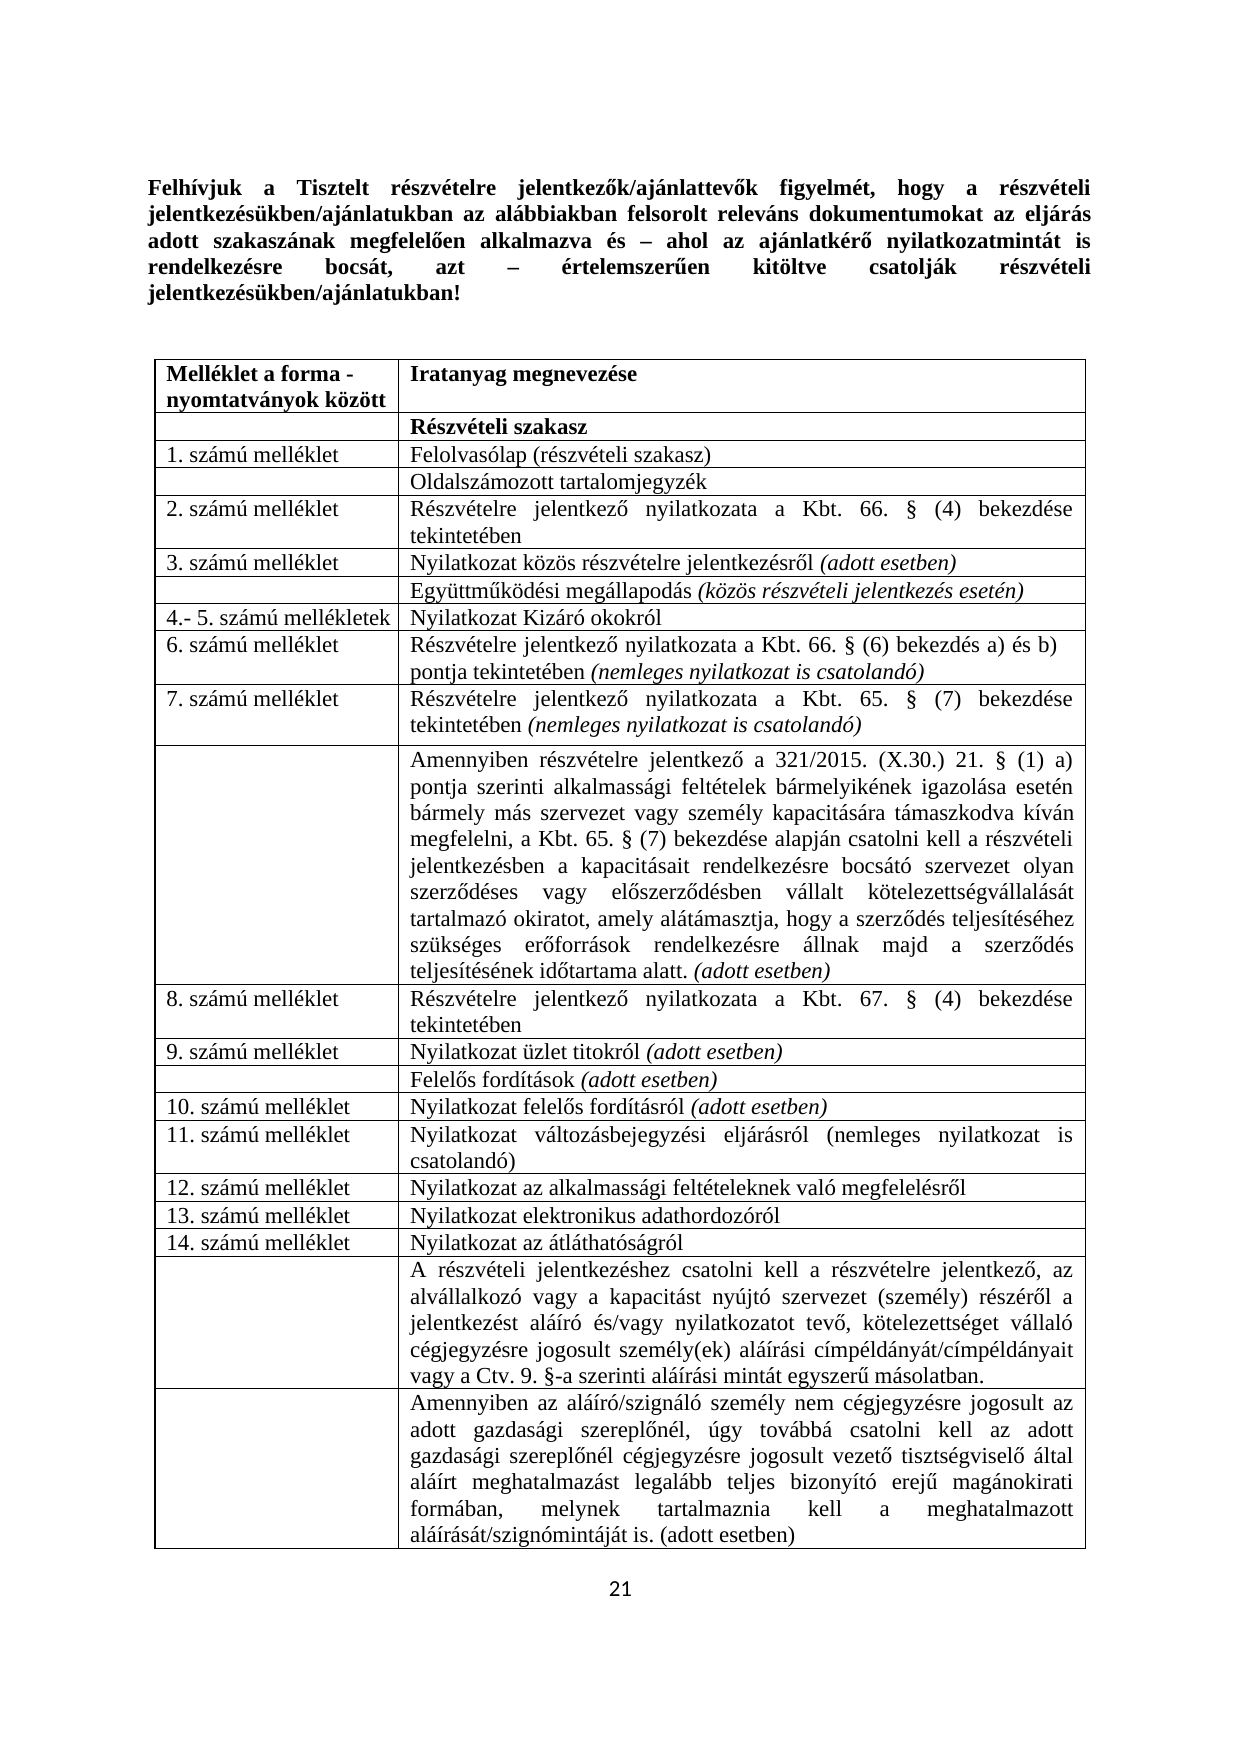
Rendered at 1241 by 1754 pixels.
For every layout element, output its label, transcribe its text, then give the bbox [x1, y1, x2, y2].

table_cell 12. számú melléklet [156, 1174, 398, 1201]
table_cell [156, 577, 398, 603]
table_cell Felelős fordítások (adott esetben) [399, 1066, 1085, 1092]
table_cell A részvételi jelentkezéshez csatolni kell a részvételre jelentkező, az alvállalkozó vagy a kapacitást nyújtó szervezet (személy) részéről a jelentkezést aláíró és/vagy nyilatkozatot tevő, kötelezettséget vállaló cégjegyzésre jogosult személy(ek) aláírási címpéldányát/címpéldányait vagy a Ctv. 9. §-a szerinti aláírási mintát egyszerű másolatban. [399, 1257, 1085, 1388]
table_cell 10. számú melléklet [156, 1093, 398, 1119]
table_cell Részvételre jelentkező nyilatkozata a Kbt. 65. § (7) bekezdése tekintetében (nemleges nyilatkozat is csatolandó) [399, 685, 1085, 745]
table_cell Amennyiben részvételre jelentkező a 321/2015. (X.30.) 21. § (1) a) pontja szerinti alkalmassági feltételek bármelyikének igazolása esetén bármely más szervezet vagy személy kapacitására támaszkodva kíván megfelelni, a Kbt. 65. § (7) bekezdése alapján csatolni kell a részvételi jelentkezésben a kapacitásait rendelkezésre bocsátó szervezet olyan szerződéses vagy előszerződésben vállalt kötelezettségvállalását tartalmazó okiratot, amely alátámasztja, hogy a szerződés teljesítéséhez szükséges erőforrások rendelkezésre állnak majd a szerződés teljesítésének időtartama alatt. (adott esetben) [399, 746, 1085, 984]
table_cell 8. számú melléklet [156, 985, 398, 1037]
table_cell [156, 1066, 398, 1092]
table_cell Amennyiben az aláíró/szignáló személy nem cégjegyzésre jogosult az adott gazdasági szereplőnél, úgy továbbá csatolni kell az adott gazdasági szereplőnél cégjegyzésre jogosult vezető tisztségviselő által aláírt meghatalmazást legalább teljes bizonyító erejű magánokirati formában, melynek tartalmaznia kell a meghatalmazott aláírását/szignómintáját is. (adott esetben) [399, 1389, 1085, 1547]
table_cell Nyilatkozat üzlet titokról (adott esetben) [399, 1039, 1085, 1065]
table_cell [156, 468, 398, 494]
table_cell Felolvasólap (részvételi szakasz) [399, 441, 1085, 467]
table_cell Nyilatkozat Kizáró okokról [399, 604, 1085, 630]
table_cell 13. számú melléklet [156, 1202, 398, 1228]
table_cell 4.- 5. számú mellékletek [156, 604, 398, 630]
table_cell 3. számú melléklet [156, 549, 398, 576]
table_cell Nyilatkozat közös részvételre jelentkezésről (adott esetben) [399, 549, 1085, 576]
text Felhívjuk a Tisztelt részvételre jelentkezők/ajánlattevők figyelmét, hogy a részvételi jelentkezésükben/ajánlatukban az alábbiakban felsorolt releváns dokumentumokat az eljárás adott szakaszának megfelelően alkalmazva és – ahol az ajánlatkérő nyilatkozatmintát is rendelkezésre bocsát, azt – értelemszerűen kitöltve csatolják részvételi jelentkezésükben/ajánlatukban! [148, 174, 1092, 306]
table_cell [156, 413, 398, 440]
table_cell Nyilatkozat az alkalmassági feltételeknek való megfelelésről [399, 1174, 1085, 1201]
table_cell Oldalszámozott tartalomjegyzék [399, 468, 1085, 494]
table_cell Nyilatkozat elektronikus adathordozóról [399, 1202, 1085, 1228]
table_cell [156, 746, 398, 984]
table_cell Részvételre jelentkező nyilatkozata a Kbt. 66. § (6) bekezdés a) és b) pontja tekintetében (nemleges nyilatkozat is csatolandó) [399, 631, 1085, 684]
table_cell 9. számú melléklet [156, 1039, 398, 1065]
table_cell 14. számú melléklet [156, 1229, 398, 1256]
table_cell 7. számú melléklet [156, 685, 398, 745]
table_cell Részvételi szakasz [399, 413, 1085, 440]
table_cell 11. számú melléklet [156, 1121, 398, 1173]
table_cell 1. számú melléklet [156, 441, 398, 467]
table_cell Nyilatkozat változásbejegyzési eljárásról (nemleges nyilatkozat is csatolandó) [399, 1121, 1085, 1173]
table_cell 6. számú melléklet [156, 631, 398, 684]
table_cell Részvételre jelentkező nyilatkozata a Kbt. 67. § (4) bekezdése tekintetében [399, 985, 1085, 1037]
table_header Melléklet a forma - nyomtatványok között [156, 360, 398, 412]
table_cell Nyilatkozat felelős fordításról (adott esetben) [399, 1093, 1085, 1119]
table_cell Nyilatkozat az átláthatóságról [399, 1229, 1085, 1256]
table_cell 2. számú melléklet [156, 496, 398, 548]
table_cell [156, 1389, 398, 1547]
table_header Iratanyag megnevezése [399, 360, 1085, 412]
table_cell Együttműködési megállapodás (közös részvételi jelentkezés esetén) [399, 577, 1085, 603]
table_cell Részvételre jelentkező nyilatkozata a Kbt. 66. § (4) bekezdése tekintetében [399, 496, 1085, 548]
table_cell [156, 1257, 398, 1388]
